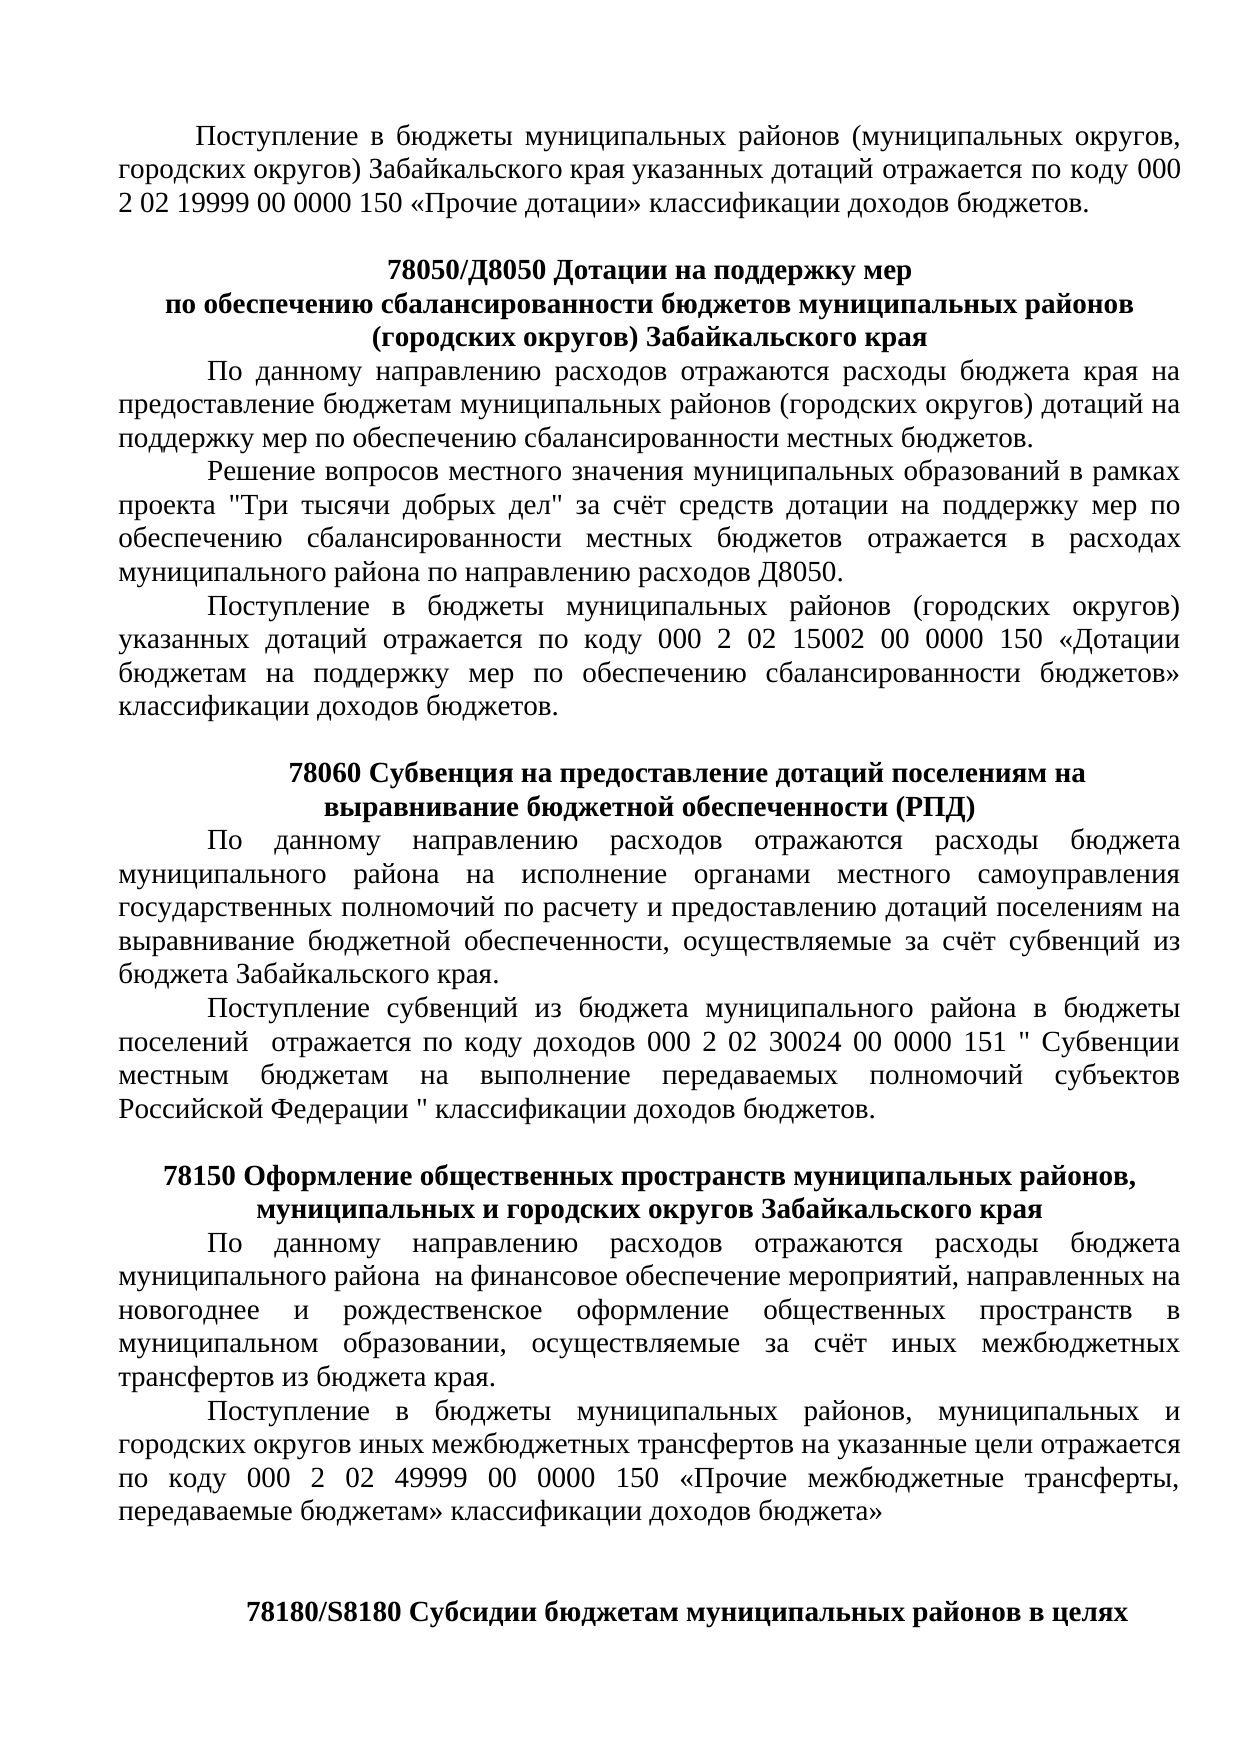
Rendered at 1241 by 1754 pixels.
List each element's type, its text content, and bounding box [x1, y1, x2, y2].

text Поступление в бюджеты муниципальных районов (муниципальных округов, городских округов) Забайкальского края указанных дотаций отражается по коду 000 2 02 19999 00 0000 150 «Прочие дотации» классификации доходов бюджетов. [118, 118, 1181, 219]
text 78150 Оформление общественных пространств муниципальных районов, муниципальных и городских округов Забайкальского края [118, 1158, 1181, 1225]
text По данному направлению расходов отражаются расходы бюджета муниципального района на исполнение органами местного самоуправления государственных полномочий по расчету и предоставлению дотаций поселениям на выравнивание бюджетной обеспеченности, осуществляемые за счёт субвенций из бюджета Забайкальского края. [118, 822, 1181, 990]
text По данному направлению расходов отражаются расходы бюджета края на предоставление бюджетам муниципальных районов (городских округов) дотаций на поддержку мер по обеспечению сбалансированности местных бюджетов. [118, 353, 1181, 453]
text 78050/Д8050 Дотации на поддержку мер [118, 252, 1181, 286]
text по обеспечению сбалансированности бюджетов муниципальных районов (городских округов) Забайкальского края [118, 286, 1181, 353]
text По данному направлению расходов отражаются расходы бюджета муниципального района на финансовое обеспечение мероприятий, направленных на новогоднее и рождественское оформление общественных пространств в муниципальном образовании, осуществляемые за счёт иных межбюджетных трансфертов из бюджета края. [118, 1225, 1181, 1393]
text Решение вопросов местного значения муниципальных образований в рамках проекта "Три тысячи добрых дел" за счёт средств дотации на поддержку мер по обеспечению сбалансированности местных бюджетов отражается в расходах муниципального района по направлению расходов Д8050. [118, 453, 1181, 588]
text Поступление в бюджеты муниципальных районов, муниципальных и городских округов иных межбюджетных трансфертов на указанные цели отражается по коду 000 2 02 49999 00 0000 150 «Прочие межбюджетные трансферты, передаваемые бюджетам» классификации доходов бюджета» [118, 1393, 1181, 1527]
text Поступление субвенций из бюджета муниципального района в бюджеты поселений отражается по коду доходов 000 2 02 30024 00 0000 151 " Субвенции местным бюджетам на выполнение передаваемых полномочий субъектов Российской Федерации " классификации доходов бюджетов. [118, 990, 1181, 1124]
text 78060 Субвенция на предоставление дотаций поселениям на выравнивание бюджетной обеспеченности (РПД) [118, 755, 1181, 822]
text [118, 1594, 1181, 1627]
text Поступление в бюджеты муниципальных районов (городских округов) указанных дотаций отражается по коду 000 2 02 15002 00 0000 150 «Дотации бюджетам на поддержку мер по обеспечению сбалансированности бюджетов» классификации доходов бюджетов. [118, 588, 1181, 722]
